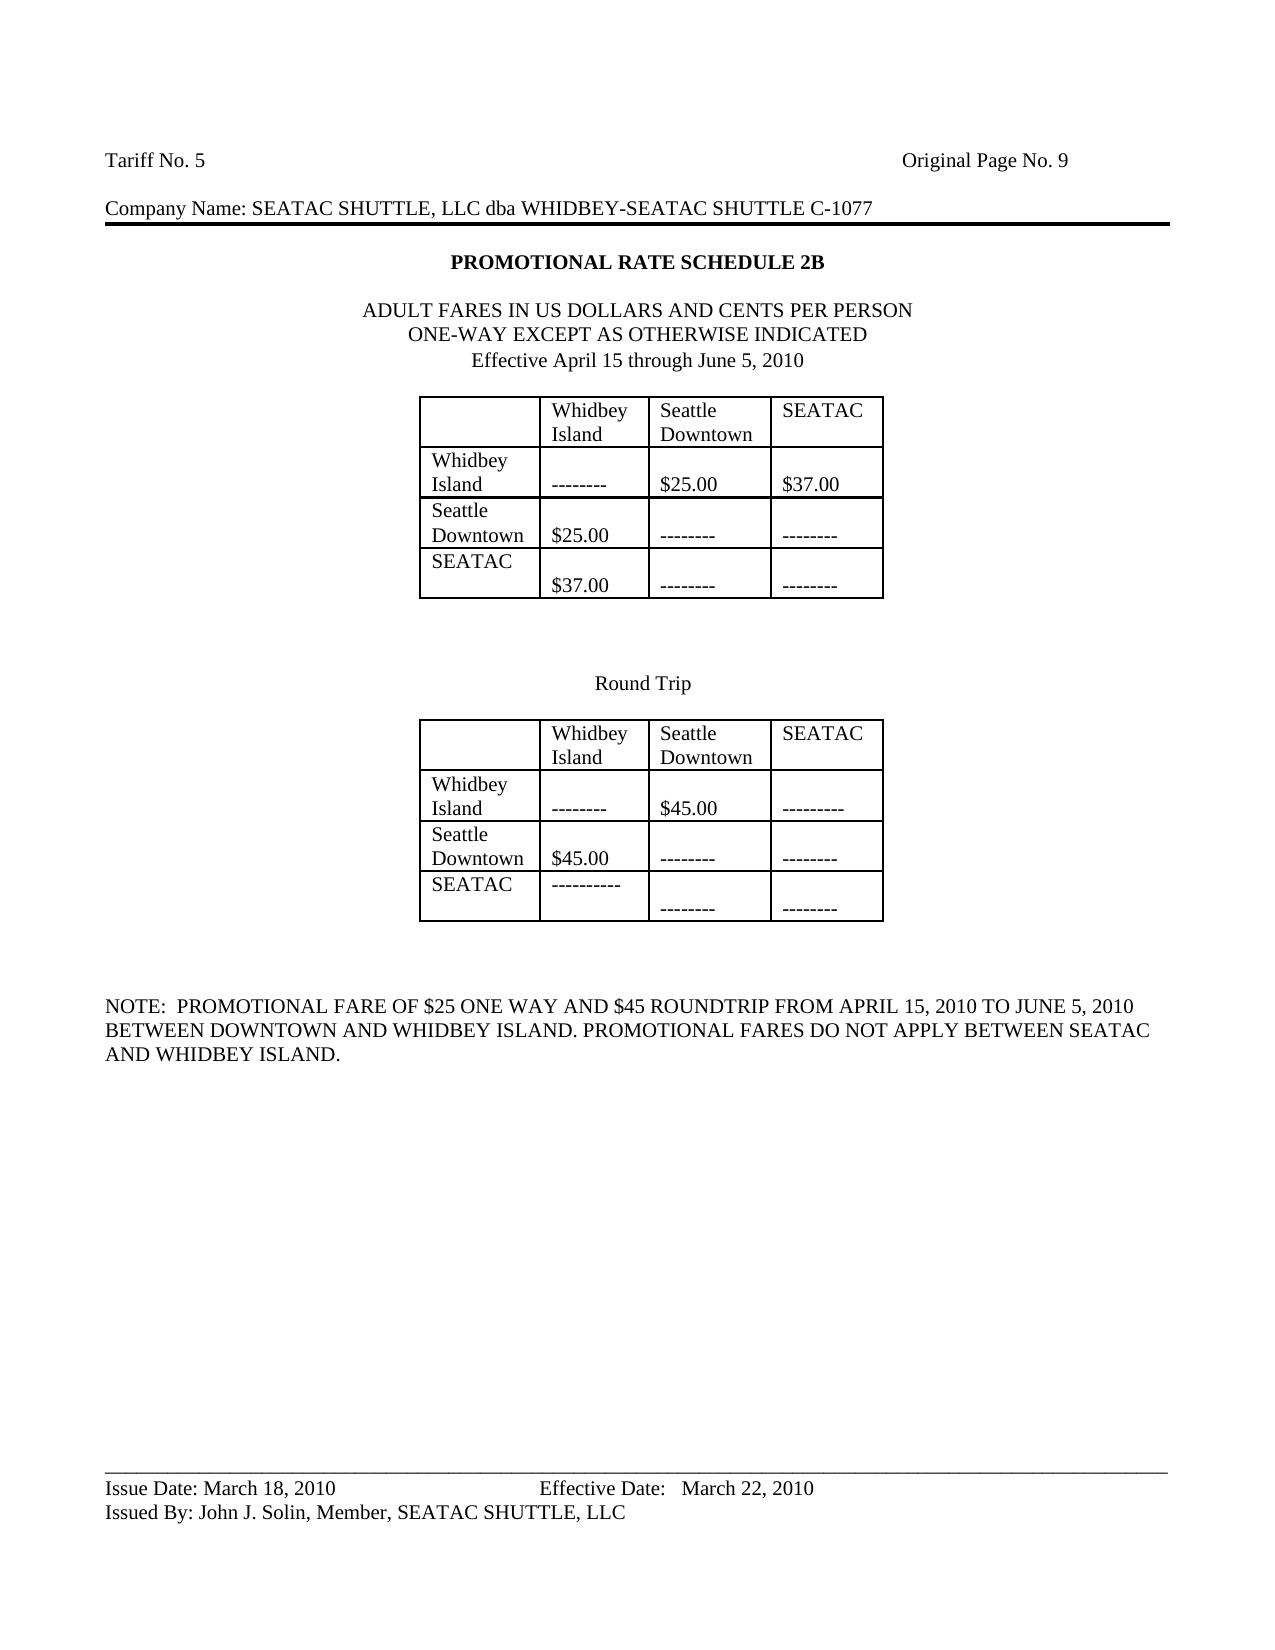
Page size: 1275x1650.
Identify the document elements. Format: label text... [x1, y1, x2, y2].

table_cell --------- [772, 771, 882, 819]
text PROMOTIONAL RATE SCHEDULE 2B [105, 249, 1170, 274]
table_cell -------- [541, 448, 648, 496]
table_cell SEATAC [421, 549, 539, 597]
table_header SEATAC [772, 721, 882, 769]
table_cell -------- [772, 549, 882, 597]
text Issued By: John J. Solin, Member, SEATAC SHUTTLE, LLC [105, 1499, 1170, 1524]
table_cell -------- [650, 499, 770, 547]
table_cell Seattle Downtown [421, 499, 539, 547]
table_cell -------- [650, 549, 770, 597]
table_cell -------- [650, 822, 770, 870]
text Round Trip [105, 671, 1170, 695]
text Issue Date: March 18, 2010 Effective Date: March 22, 2010 [105, 1476, 1170, 1499]
table_cell -------- [541, 771, 648, 819]
table_cell -------- [650, 872, 770, 920]
text ONE-WAY EXCEPT AS OTHERWISE INDICATED [105, 322, 1170, 346]
text ADULT FARES IN US DOLLARS AND CENTS PER PERSON [105, 298, 1170, 322]
table_cell $37.00 [772, 448, 882, 496]
table_cell $25.00 [650, 448, 770, 496]
text Effective April 15 through June 5, 2010 [105, 348, 1170, 372]
table_cell -------- [772, 499, 882, 547]
table_header SEATAC [772, 398, 882, 446]
table_header [421, 398, 539, 446]
text Tariff No. 5 Original Page No. 9 [105, 148, 1170, 172]
table_cell SEATAC [421, 872, 539, 920]
text NOTE: PROMOTIONAL FARE OF $25 ONE WAY AND $45 ROUNDTRIP FROM APRIL 15, 2010 TO JUNE 5, 2010 BETWEEN DOWNTOWN AND WHIDBEY ISLAND. PROMOTIONAL FARES DO NOT APPLY BETWEEN SEATAC AND WHIDBEY ISLAND. [105, 994, 1170, 1066]
table_header Whidbey Island [541, 721, 648, 769]
text ______________________________________________________________________________________________________ [105, 1451, 1170, 1476]
table_cell $45.00 [541, 822, 648, 870]
table_header [421, 721, 539, 769]
table_cell $37.00 [541, 549, 648, 597]
table_cell -------- [772, 822, 882, 870]
table_header Whidbey Island [541, 398, 648, 446]
table_header Seattle Downtown [650, 398, 770, 446]
table_cell ---------- [541, 872, 648, 920]
table_cell Whidbey Island [421, 448, 539, 496]
table_cell Whidbey Island [421, 771, 539, 819]
table_cell $45.00 [650, 771, 770, 819]
table_header Seattle Downtown [650, 721, 770, 769]
table_cell Seattle Downtown [421, 822, 539, 870]
table_cell $25.00 [541, 499, 648, 547]
text Company Name: SEATAC SHUTTLE, LLC dba WHIDBEY-SEATAC SHUTTLE C-1077 [105, 196, 1170, 222]
table_cell -------- [772, 872, 882, 920]
